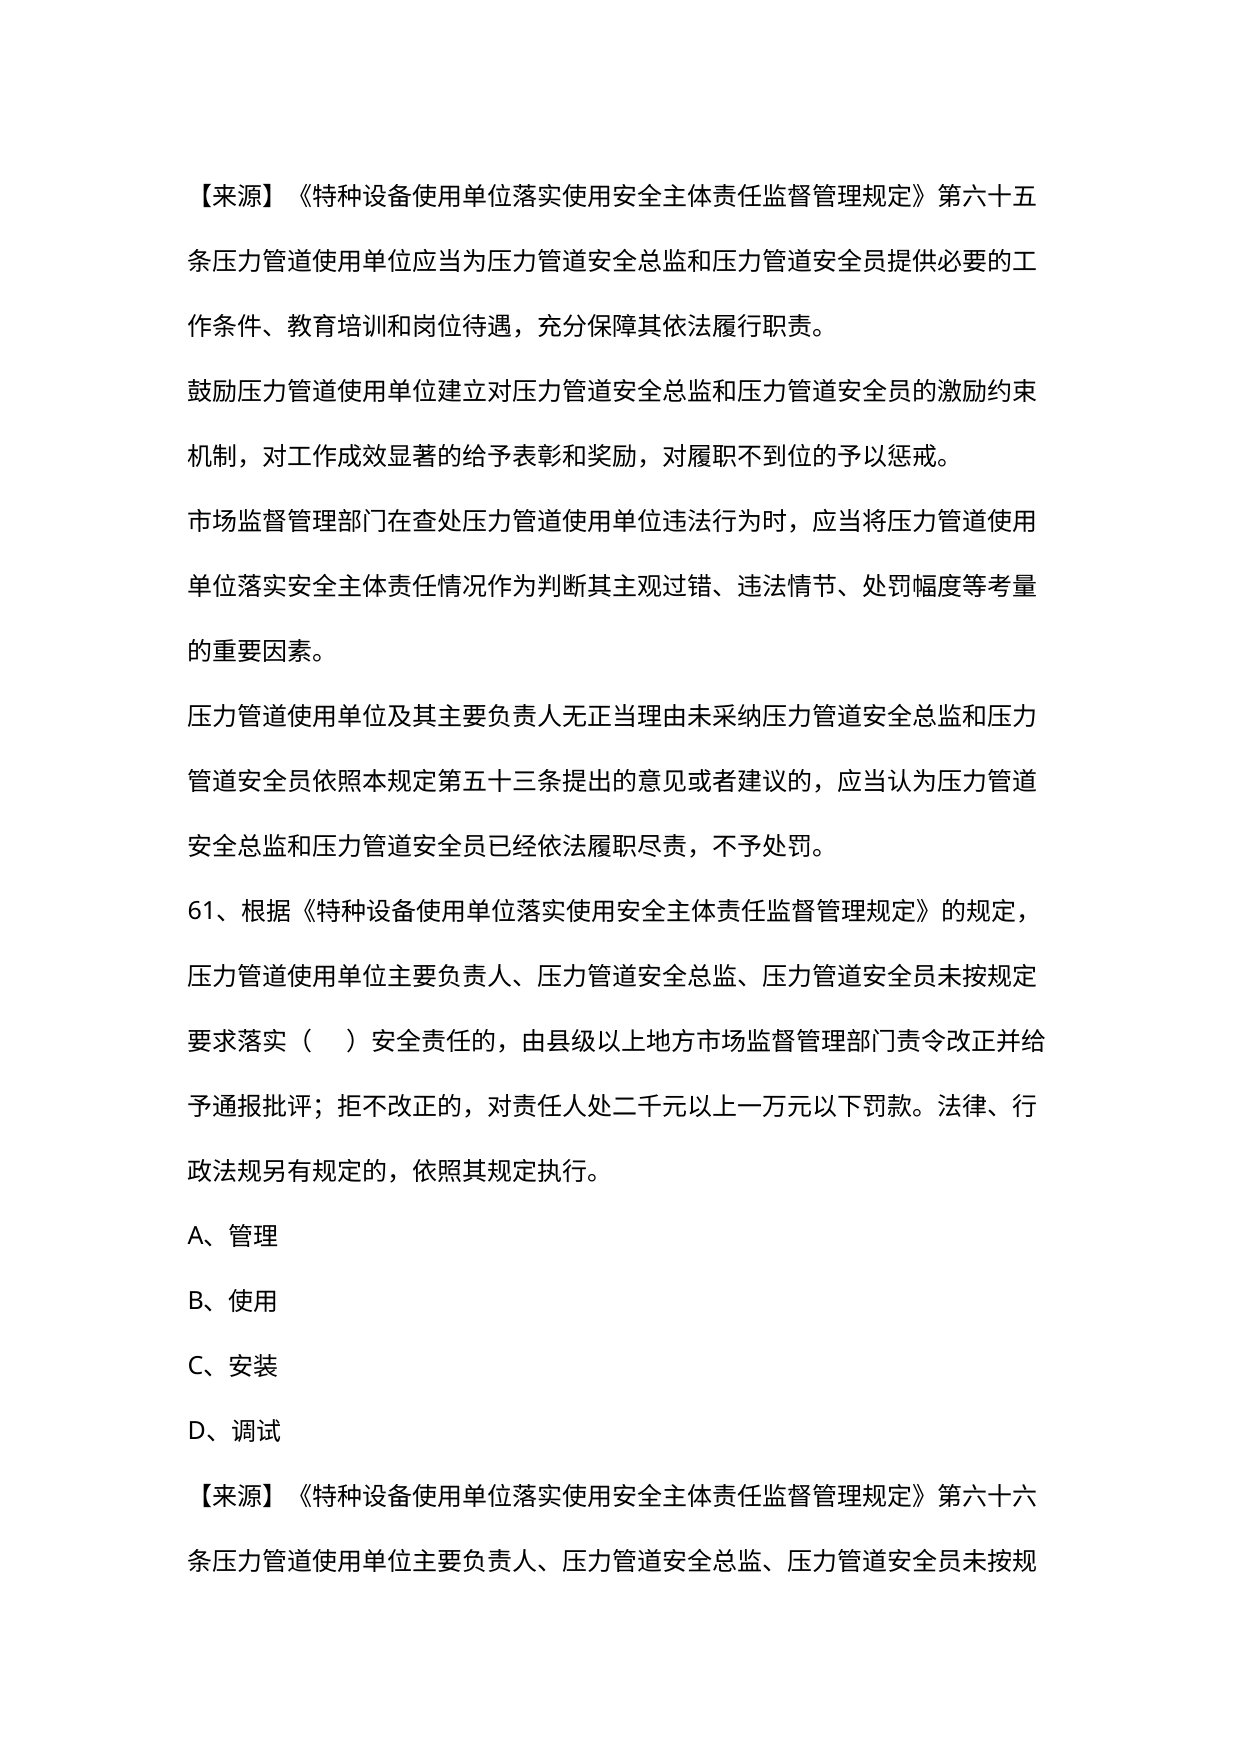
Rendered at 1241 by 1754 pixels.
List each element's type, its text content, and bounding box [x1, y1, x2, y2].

text 压力管道使用单位及其主要负责人无正当理由未采纳压力管道安全总监和压力管道安全员依照本规定第五十三条提出的意见或者建议的，应当认为压力管道安全总监和压力管道安全员已经依法履职尽责，不予处罚。 [187, 682, 1053, 877]
text D、调试 [187, 1397, 1053, 1462]
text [187, 1462, 1053, 1592]
text C、安装 [187, 1332, 1053, 1397]
text A、管理 [187, 1202, 1053, 1267]
text 【来源】《特种设备使用单位落实使用安全主体责任监督管理规定》第六十五条压力管道使用单位应当为压力管道安全总监和压力管道安全员提供必要的工作条件、教育培训和岗位待遇，充分保障其依法履行职责。 [187, 162, 1053, 357]
text 鼓励压力管道使用单位建立对压力管道安全总监和压力管道安全员的激励约束机制，对工作成效显著的给予表彰和奖励，对履职不到位的予以惩戒。 [187, 357, 1053, 487]
text B、使用 [187, 1267, 1053, 1332]
text 市场监督管理部门在查处压力管道使用单位违法行为时，应当将压力管道使用单位落实安全主体责任情况作为判断其主观过错、违法情节、处罚幅度等考量的重要因素。 [187, 487, 1053, 682]
text 61、根据《特种设备使用单位落实使用安全主体责任监督管理规定》的规定，压力管道使用单位主要负责人、压力管道安全总监、压力管道安全员未按规定要求落实（ ）安全责任的，由县级以上地方市场监督管理部门责令改正并给予通报批评；拒不改正的，对责任人处二千元以上一万元以下罚款。法律、行政法规另有规定的，依照其规定执行。 [187, 877, 1053, 1202]
